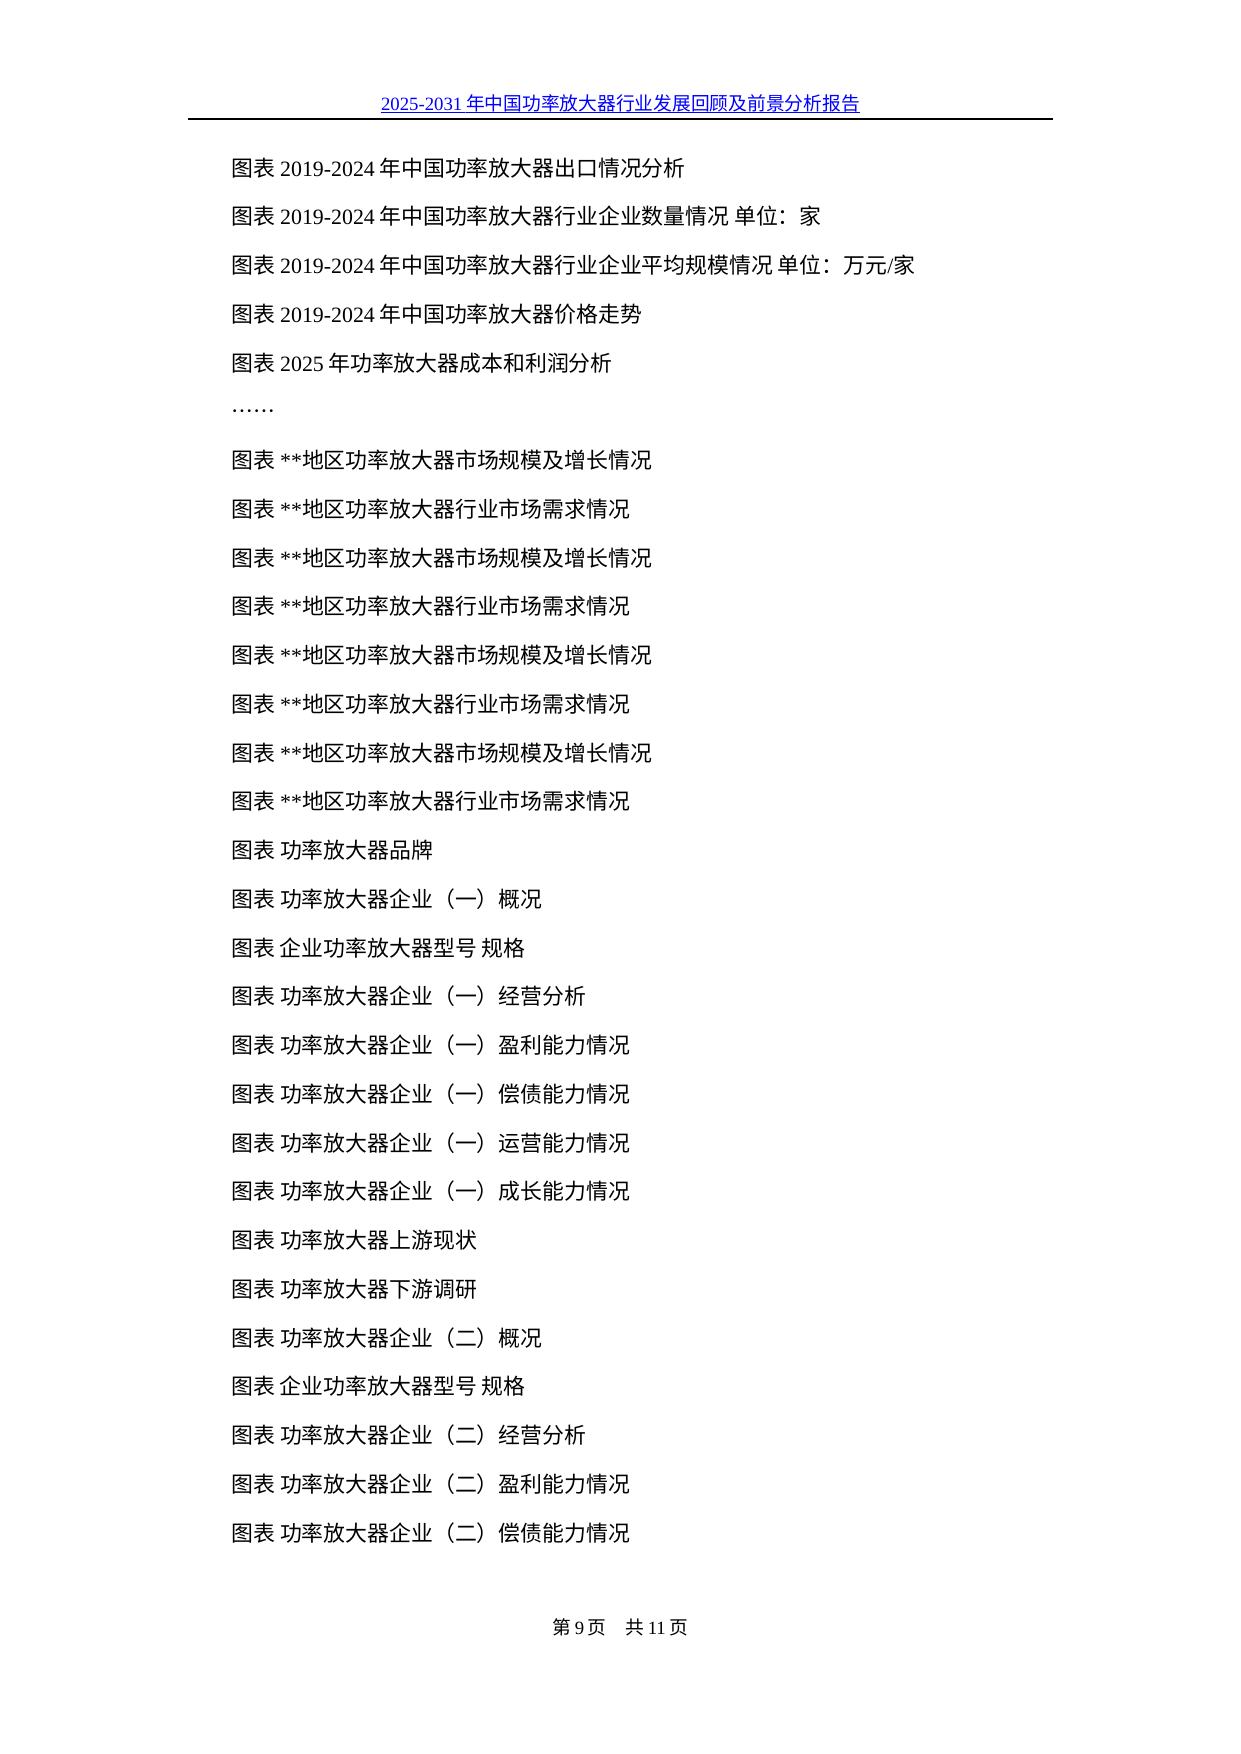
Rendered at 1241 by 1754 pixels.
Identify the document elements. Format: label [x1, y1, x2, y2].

text [187, 150, 1053, 1548]
